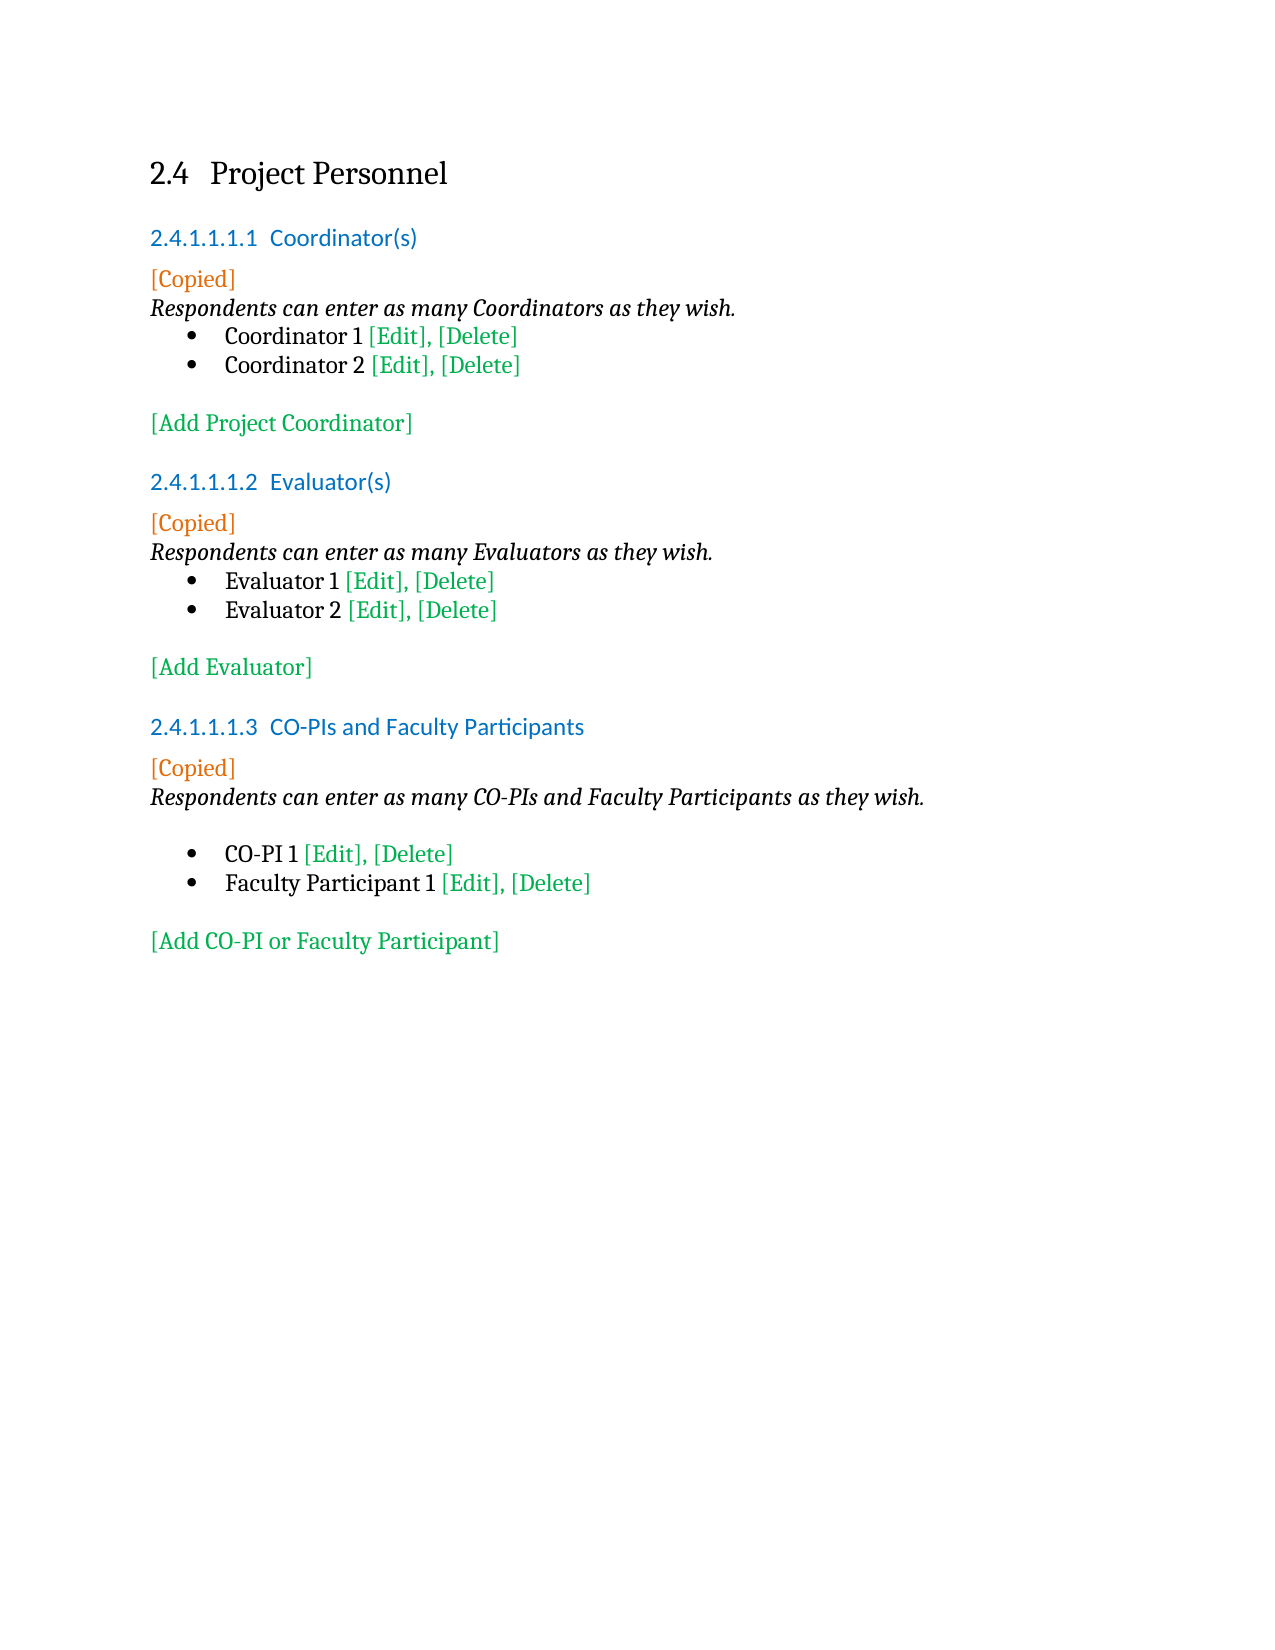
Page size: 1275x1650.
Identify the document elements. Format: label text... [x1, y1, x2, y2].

list CO-PI 1 [Edit], [Delete] [187, 840, 1125, 869]
subtitle Evaluator(s) [150, 466, 1125, 497]
list Evaluator 1 [Edit], [Delete] [187, 567, 1125, 596]
text [Add Project Coordinator] [150, 408, 1125, 437]
list Coordinator 2 [Edit], [Delete] [187, 351, 1125, 380]
list Coordinator 1 [Edit], [Delete] [187, 322, 1125, 351]
list Evaluator 2 [Edit], [Delete] [187, 596, 1125, 624]
list Faculty Participant 1 [Edit], [Delete] [187, 869, 1125, 898]
text [Copied] [150, 754, 1125, 783]
subtitle Coordinator(s) [150, 222, 1125, 252]
text [Copied] [150, 509, 1125, 538]
text [Add CO-PI or Faculty Participant] [150, 927, 1125, 955]
text Respondents can enter as many CO-PIs and Faculty Participants as they wish. [150, 783, 1125, 812]
text [Copied] [150, 265, 1125, 293]
text [Add Evaluator] [150, 653, 1125, 682]
subtitle CO-PIs and Faculty Participants [150, 711, 1125, 742]
subtitle Project Personnel [150, 154, 1125, 192]
text Respondents can enter as many Coordinators as they wish. [150, 293, 1125, 322]
text Respondents can enter as many Evaluators as they wish. [150, 538, 1125, 567]
